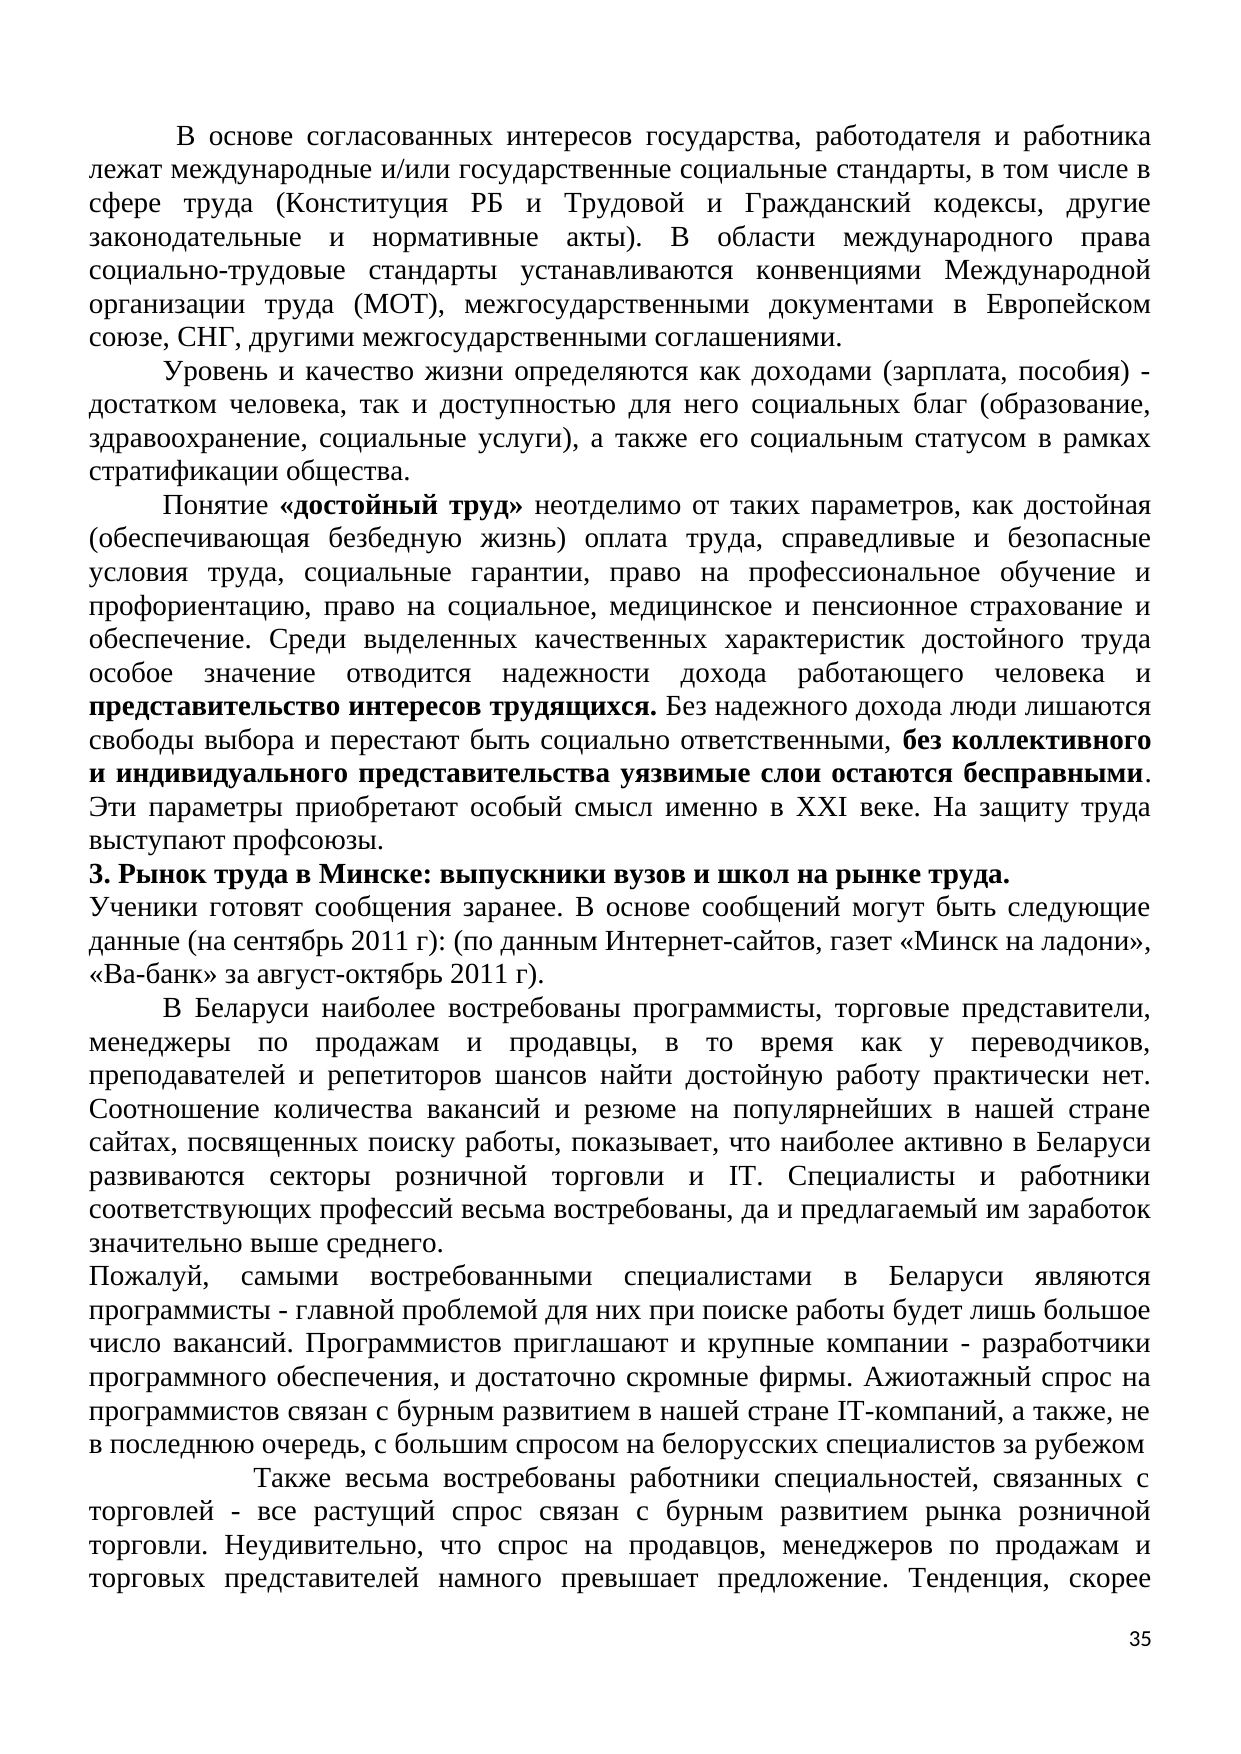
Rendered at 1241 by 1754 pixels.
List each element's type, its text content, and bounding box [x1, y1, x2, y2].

text Ученики готовят сообщения заранее. В основе сообщений могут быть следующие данные (на сентябрь ): (по данным Интернет-сайтов, газет «Минск на ладони», «Ва-банк» за август-октябрь ). [89, 889, 1152, 990]
text В основе согласованных интересов государства, работодателя и работника лежат международные и/или государственные социальные стандарты, в том числе в сфере труда (Конституция РБ и Трудовой и Гражданский кодексы, другие законодательные и нормативные акты). В области международного права социально-трудовые стандарты устанавливаются конвенциями Международной организации труда (МОТ), межгосударственными документами в Европейском союзе, СНГ, другими межгосударственными соглашениями. [89, 118, 1152, 353]
text Уровень и качество жизни определяются как доходами (зарплата, пособия) - достатком человека, так и доступностью для него социальных благ (образование, здравоохранение, социальные услуги), а также его социальным статусом в рамках стратификации общества. [89, 353, 1152, 487]
text 3. Рынок труда в Минске: выпускники вузов и школ на рынке труда. [89, 856, 1152, 889]
text Понятие «достойный труд» неотделимо от таких параметров, как достойная (обеспечивающая безбедную жизнь) оплата труда, справедливые и безопасные условия труда, социальные гарантии, право на профессиональное обучение и профориентацию, право на социальное, медицинское и пенсионное страхование и обеспечение. Среди выделенных качественных характеристик достойного труда особое значение отводится надежности дохода работающего человека и представительство интересов трудящихся. Без надежного дохода люди лишаются свободы выбора и перестают быть социально ответственными, без коллективного и индивидуального представительства уязвимые слои остаются бесправными. Эти параметры приобретают особый смысл именно в XXI веке. На защиту труда выступают профсоюзы. [89, 487, 1152, 856]
text В Беларуси наиболее востребованы программисты, торговые представители, менеджеры по продажам и продавцы, в то время как у переводчиков, преподавателей и репетиторов шансов найти достойную работу практически нет. Соотношение количества вакансий и резюме на популярнейших в нашей стране сайтах, посвященных поиску работы, показывает, что наиболее активно в Беларуси развиваются секторы розничной торговли и IT. Специалисты и работники соответствующих профессий весьма востребованы, да и предлагаемый им заработок значительно выше среднего. [89, 990, 1152, 1258]
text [89, 1460, 1152, 1594]
text Пожалуй, самыми востребованными специалистами в Беларуси являются программисты - главной проблемой для них при поиске работы будет лишь большое число вакансий. Программистов приглашают и крупные компании - разработчики программного обеспечения, и достаточно скромные фирмы. Ажиотажный спрос на программистов связан с бурным развитием в нашей стране IT-компаний, а также, не в последнюю очередь, с большим спросом на белорусских специалистов за рубежом [89, 1258, 1152, 1460]
